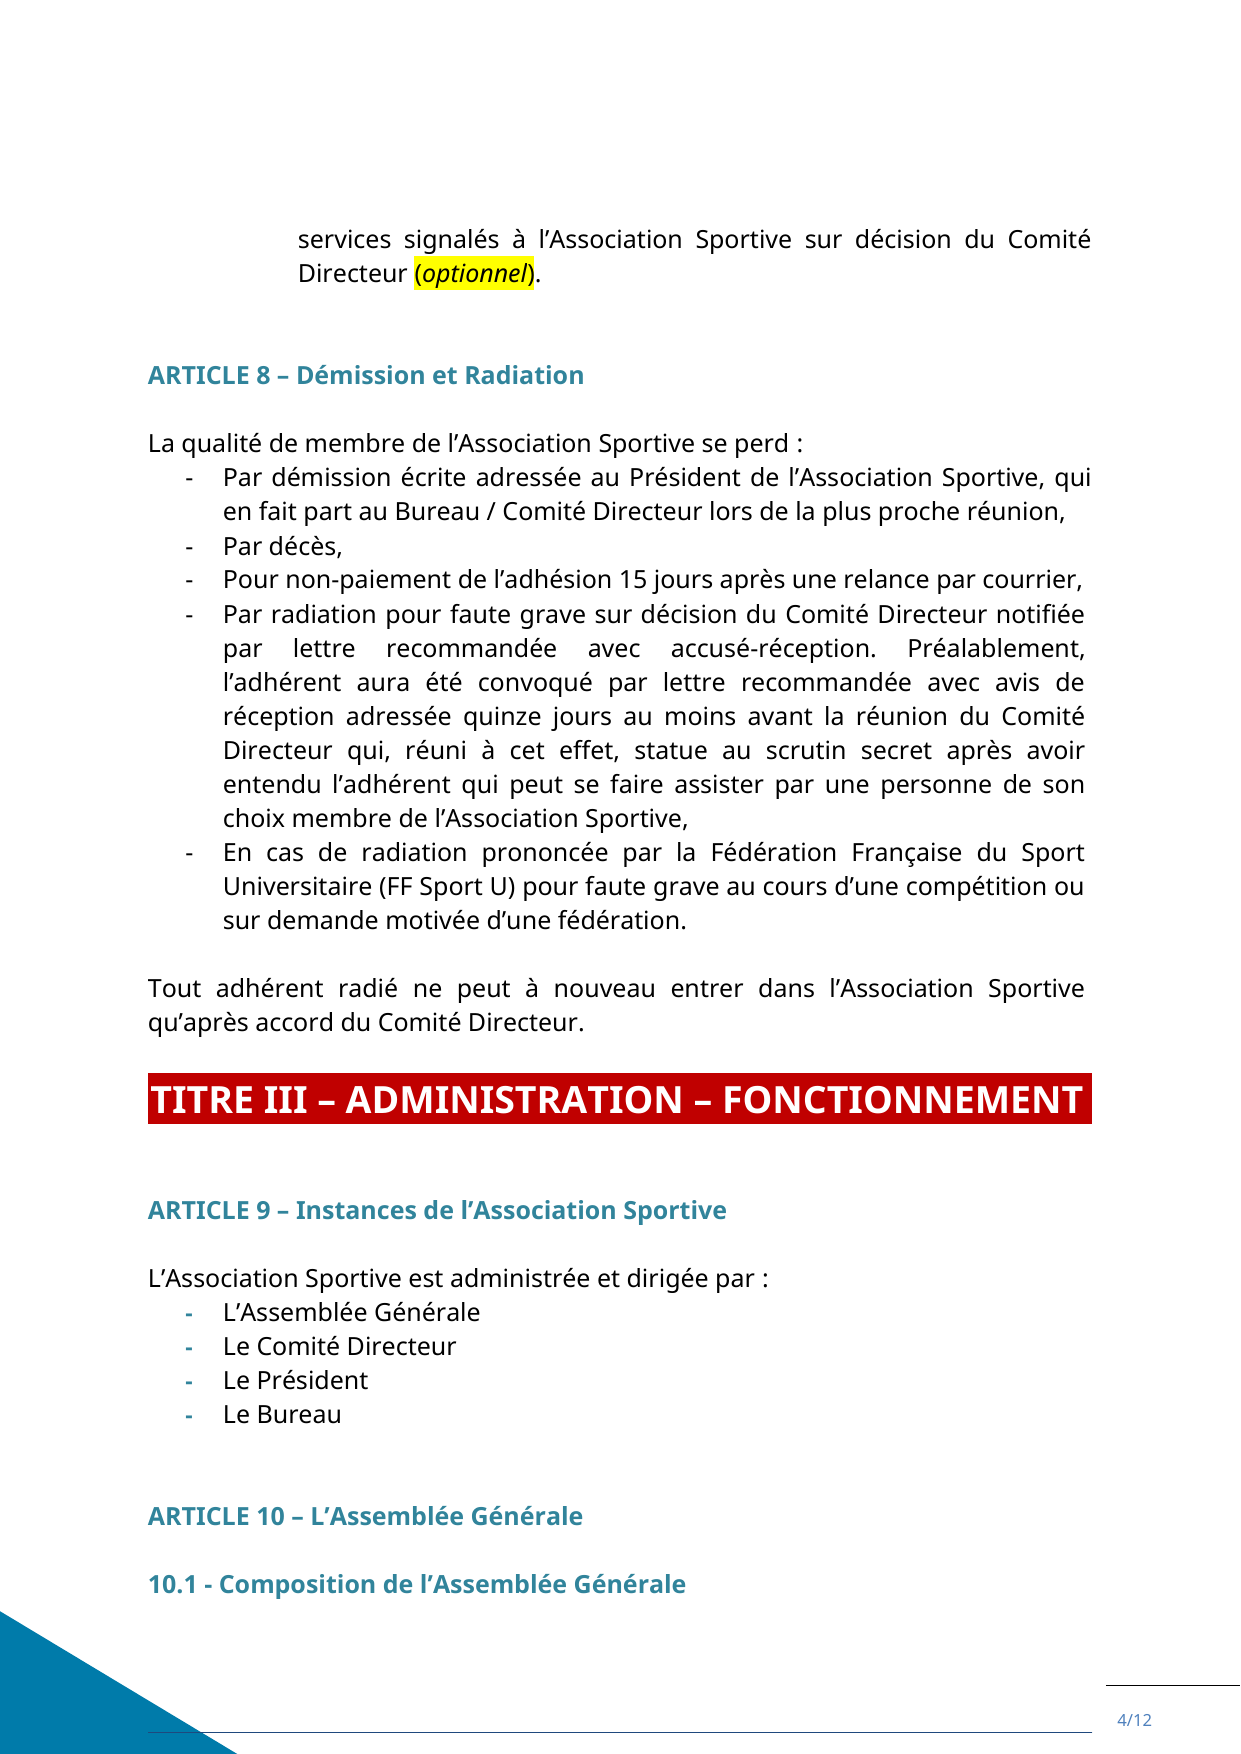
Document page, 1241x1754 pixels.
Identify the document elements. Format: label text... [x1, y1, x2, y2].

list Le Président [185, 1363, 1092, 1397]
text 10.1 - Composition de l’Assemblée Générale [148, 1567, 1092, 1601]
text Tout adhérent radié ne peut à nouveau entrer dans l’Association Sportive qu’après accord du Comité Directeur. [148, 971, 1092, 1039]
list Le Comité Directeur [185, 1328, 1092, 1363]
list En cas de radiation prononcée par la Fédération Française du Sport Universitaire (FF Sport U) pour faute grave au cours d’une compétition ou sur demande motivée d’une fédération. [185, 835, 1092, 937]
list L’Assemblée Générale [185, 1294, 1092, 1328]
text La qualité de membre de l’Association Sportive se perd : [148, 426, 1092, 460]
list Pour non-paiement de l’adhésion 15 jours après une relance par courrier, [185, 562, 1092, 596]
subtitle TITRE III – ADMINISTRATION – FONCTIONNEMENT [148, 1073, 1092, 1124]
list Par décès, [185, 528, 1092, 562]
text ARTICLE 8 – Démission et Radiation [148, 358, 1092, 392]
text L’Association Sportive est administrée et dirigée par : [148, 1260, 1092, 1294]
list Par radiation pour faute grave sur décision du Comité Directeur notifiée par lettre recommandée avec accusé-réception. Préalablement, l’adhérent aura été convoqué par lettre recommandée avec avis de réception adressée quinze jours au moins avant la réunion du Comité Directeur qui, réuni à cet effet, statue au scrutin secret après avoir entendu l’adhérent qui peut se faire assister par une personne de son choix membre de l’Association Sportive, [185, 596, 1092, 835]
text ARTICLE 9 – Instances de l’Association Sportive [148, 1192, 1092, 1226]
list Le Bureau [185, 1397, 1092, 1431]
list Par démission écrite adressée au Président de l’Association Sportive, qui en fait part au Bureau / Comité Directeur lors de la plus proche réunion, [185, 460, 1092, 528]
text ARTICLE 10 – L’Assemblée Générale [148, 1499, 1092, 1533]
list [260, 222, 1092, 290]
